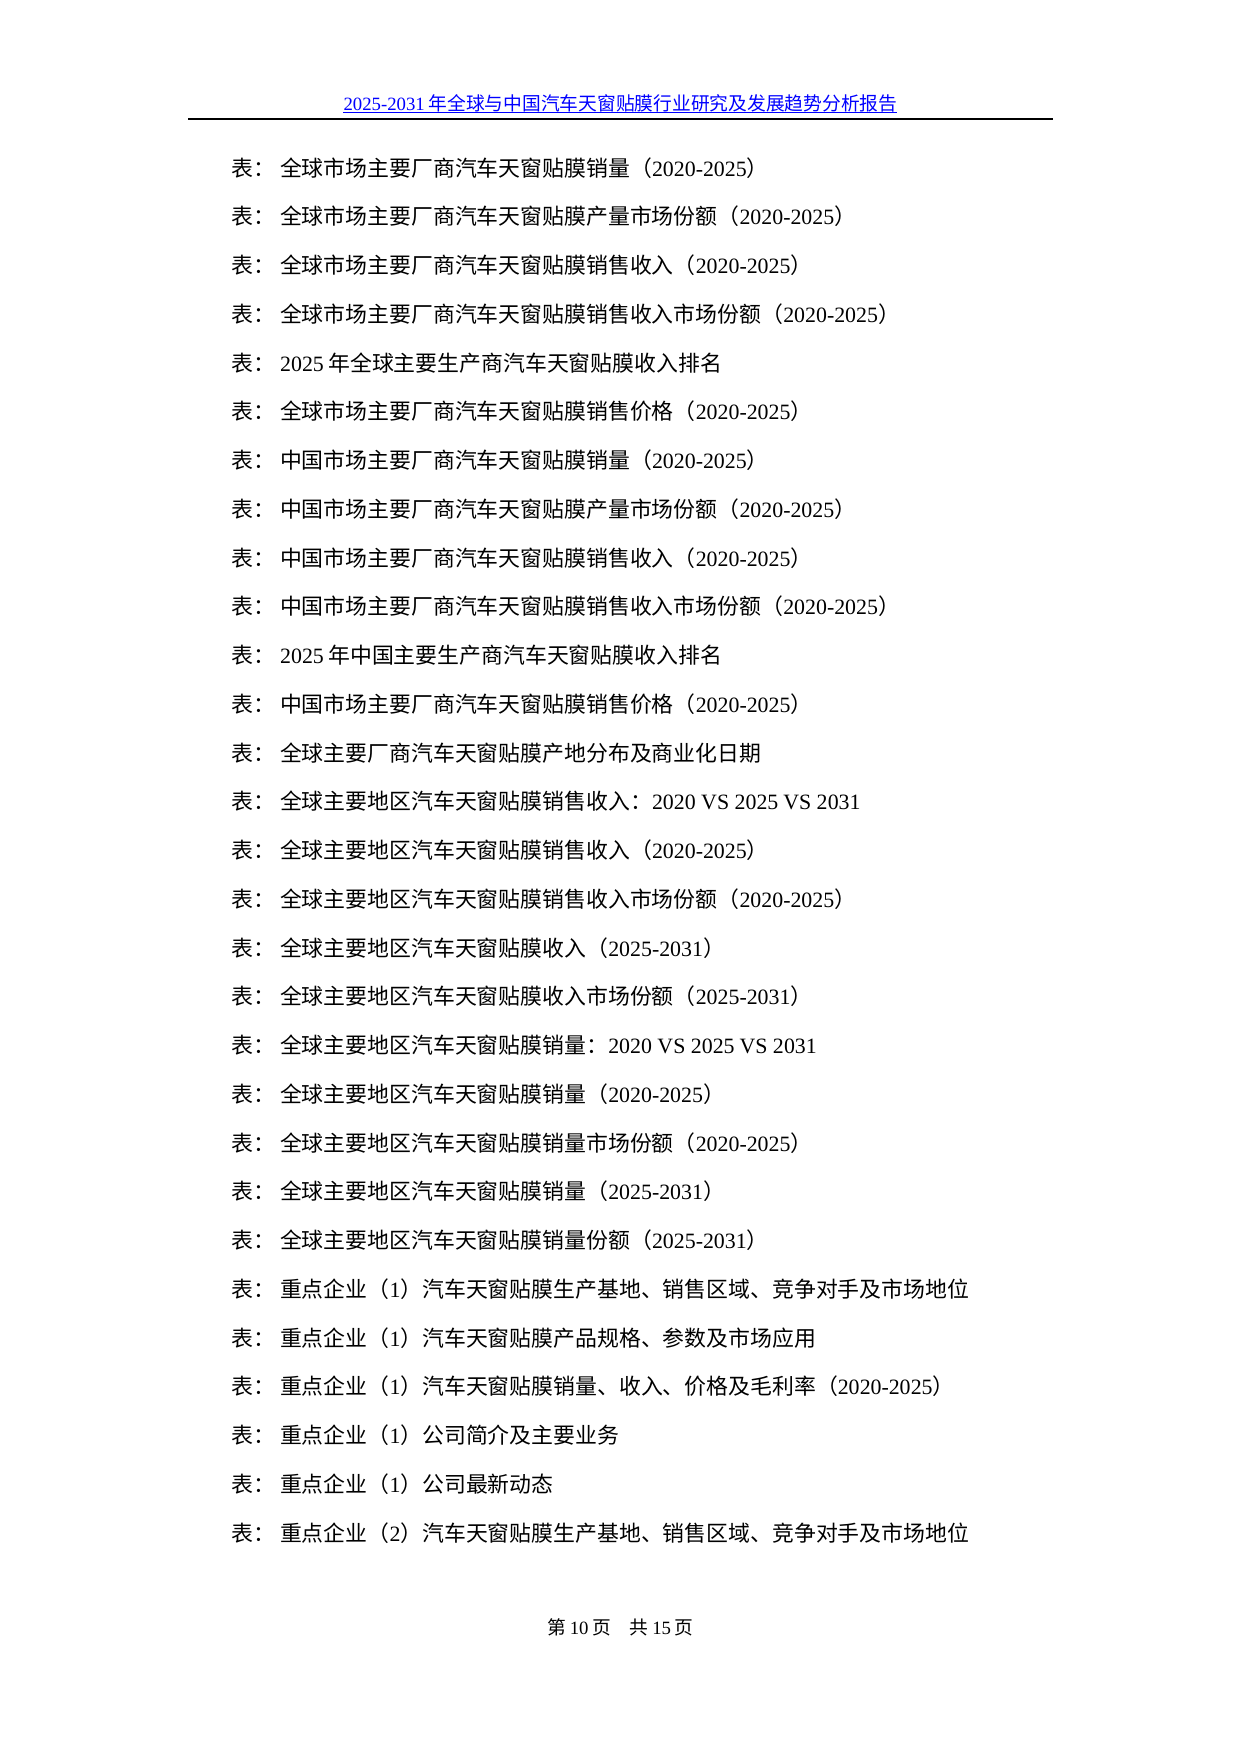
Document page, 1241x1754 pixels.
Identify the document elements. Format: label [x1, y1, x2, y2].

text [187, 150, 1053, 1548]
